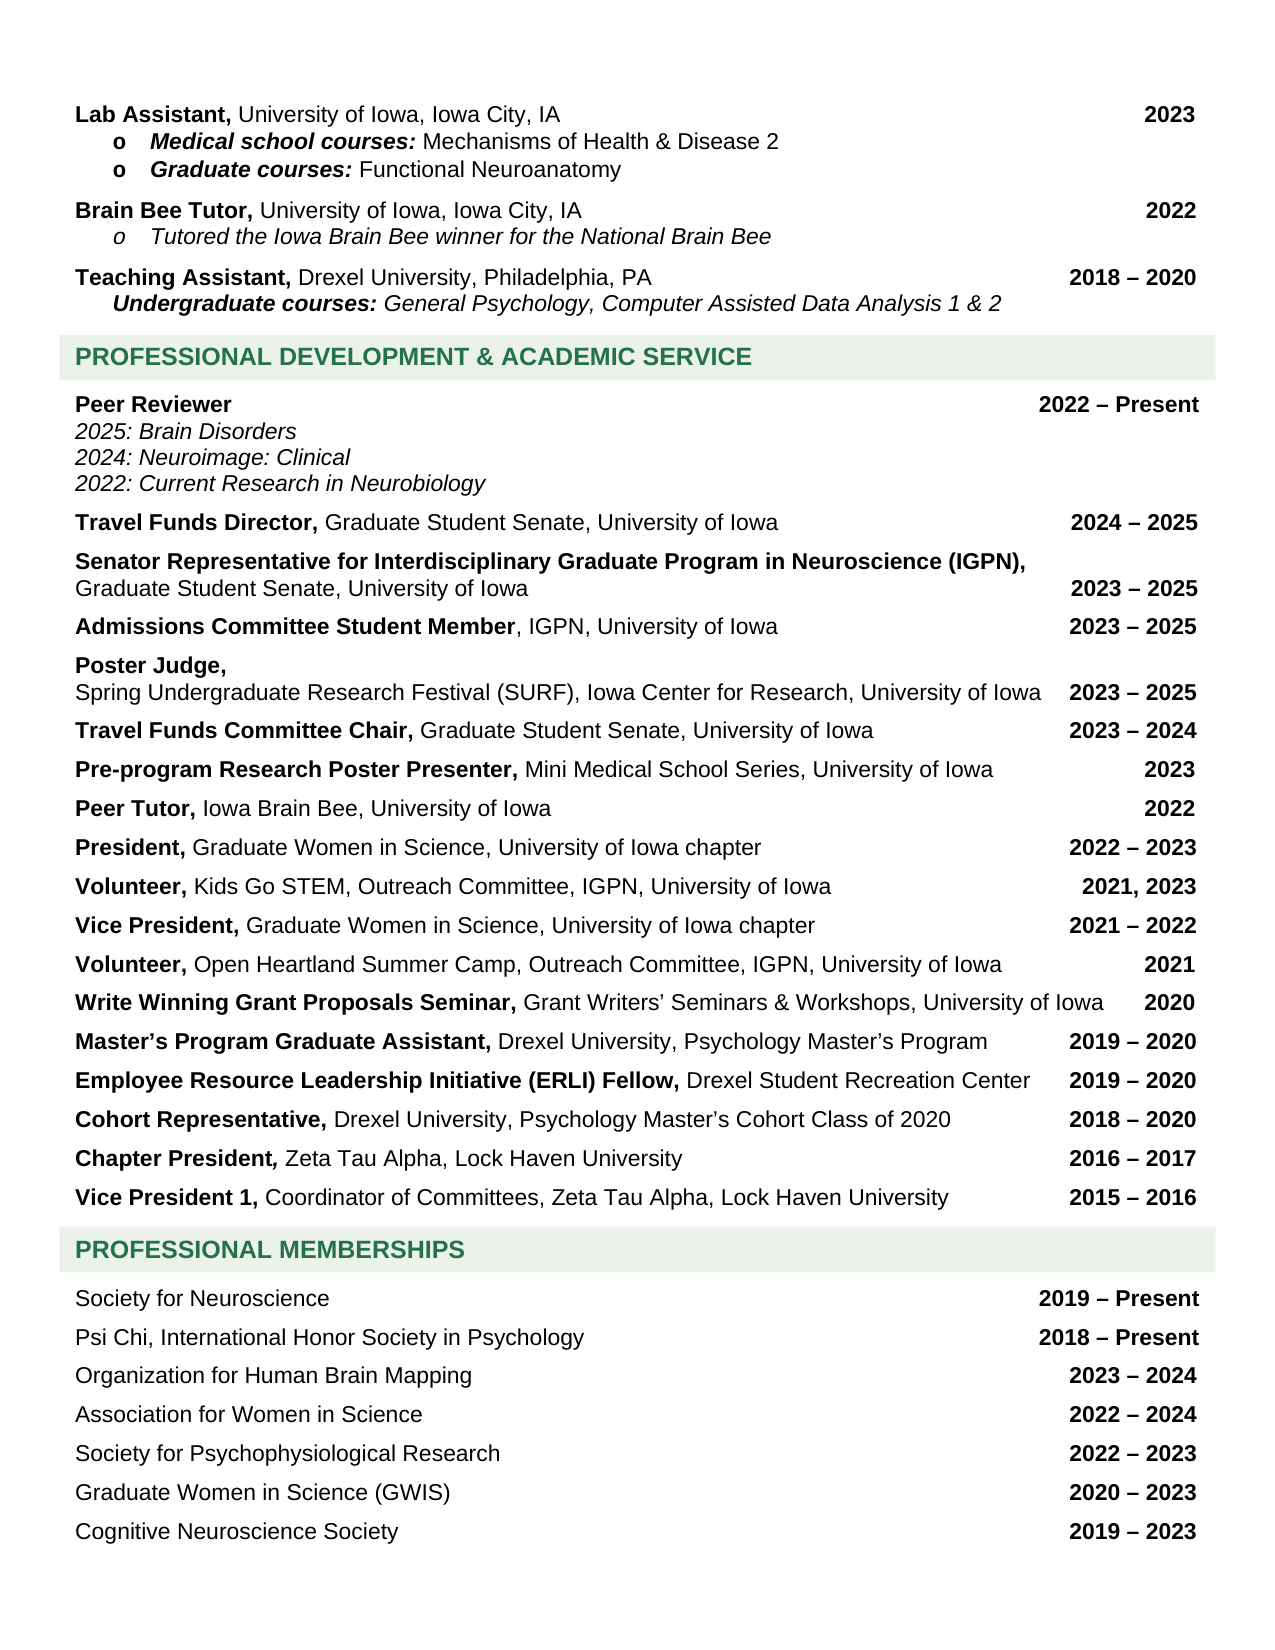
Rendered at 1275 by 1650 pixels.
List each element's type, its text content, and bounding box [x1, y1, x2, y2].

text Travel Funds Committee Chair, Graduate Student Senate, University of Iowa 2023 – 2024 [75, 717, 1200, 744]
text Lab Assistant, University of Iowa, Iowa City, IA 2023 [75, 101, 1200, 128]
text Society for Neuroscience 2019 – Present [75, 1284, 1200, 1311]
text PROFESSIONAL MEMBERSHIPS [75, 1235, 1200, 1264]
text Volunteer, Kids Go STEM, Outreach Committee, IGPN, University of Iowa 2021, 2023 [75, 873, 1200, 899]
text Travel Funds Director, Graduate Student Senate, University of Iowa 2024 – 2025 [75, 509, 1200, 536]
text Volunteer, Open Heartland Summer Camp, Outreach Committee, IGPN, University of Iowa 2021 [75, 951, 1200, 977]
list Graduate courses: Functional Neuroanatomy [112, 156, 1200, 184]
text Brain Bee Tutor, University of Iowa, Iowa City, IA 2022 [75, 197, 1200, 223]
text Chapter President, Zeta Tau Alpha, Lock Haven University 2016 – 2017 [75, 1145, 1200, 1171]
text Graduate Student Senate, University of Iowa 2023 – 2025 [75, 574, 1200, 601]
text Poster Judge, [75, 652, 1200, 678]
text 2022: Current Research in Neurobiology [75, 470, 1200, 497]
text Admissions Committee Student Member, IGPN, University of Iowa 2023 – 2025 [75, 613, 1200, 640]
text Cognitive Neuroscience Society 2019 – 2023 [75, 1518, 1200, 1544]
text Society for Psychophysiological Research 2022 – 2023 [75, 1440, 1200, 1466]
text Master’s Program Graduate Assistant, Drexel University, Psychology Master’s Program 2019 – 2020 [75, 1028, 1200, 1054]
text Employee Resource Leadership Initiative (ERLI) Fellow, Drexel Student Recreation Center 2019 – 2020 [75, 1067, 1200, 1093]
text Vice President, Graduate Women in Science, University of Iowa chapter 2021 – 2022 [75, 912, 1200, 938]
text Organization for Human Brain Mapping 2023 – 2024 [75, 1362, 1200, 1389]
text President, Graduate Women in Science, University of Iowa chapter 2022 – 2023 [75, 834, 1200, 860]
text Teaching Assistant, Drexel University, Philadelphia, PA 2018 – 2020 [75, 264, 1200, 290]
text 2024: Neuroimage: Clinical [75, 444, 1200, 470]
list Medical school courses: Mechanisms of Health & Disease 2 [112, 128, 1200, 156]
text Cohort Representative, Drexel University, Psychology Master’s Cohort Class of 2020 2018 – 2020 [75, 1106, 1200, 1132]
text PROFESSIONAL DEVELOPMENT & ACADEMIC SERVICE [75, 342, 1200, 371]
text Peer Tutor, Iowa Brain Bee, University of Iowa 2022 [75, 795, 1200, 821]
text Senator Representative for Interdisciplinary Graduate Program in Neuroscience (IGPN), [75, 548, 1200, 574]
text Peer Reviewer 2022 – Present [75, 391, 1200, 418]
text Write Winning Grant Proposals Seminar, Grant Writers’ Seminars & Workshops, University of Iowa 2020 [75, 989, 1200, 1016]
list Tutored the Iowa Brain Bee winner for the National Brain Bee [112, 223, 1200, 252]
text Vice President 1, Coordinator of Committees, Zeta Tau Alpha, Lock Haven University 2015 – 2016 [75, 1184, 1200, 1210]
text 2025: Brain Disorders [75, 418, 1200, 444]
text Undergraduate courses: General Psychology, Computer Assisted Data Analysis 1 & 2 [75, 290, 1200, 317]
text Psi Chi, International Honor Society in Psychology 2018 – Present [75, 1323, 1200, 1350]
text Pre-program Research Poster Presenter, Mini Medical School Series, University of Iowa 2023 [75, 756, 1200, 783]
text Spring Undergraduate Research Festival (SURF), Iowa Center for Research, University of Iowa 2023 – 2025 [75, 678, 1200, 705]
text Graduate Women in Science (GWIS) 2020 – 2023 [75, 1479, 1200, 1505]
text Association for Women in Science 2022 – 2024 [75, 1401, 1200, 1427]
